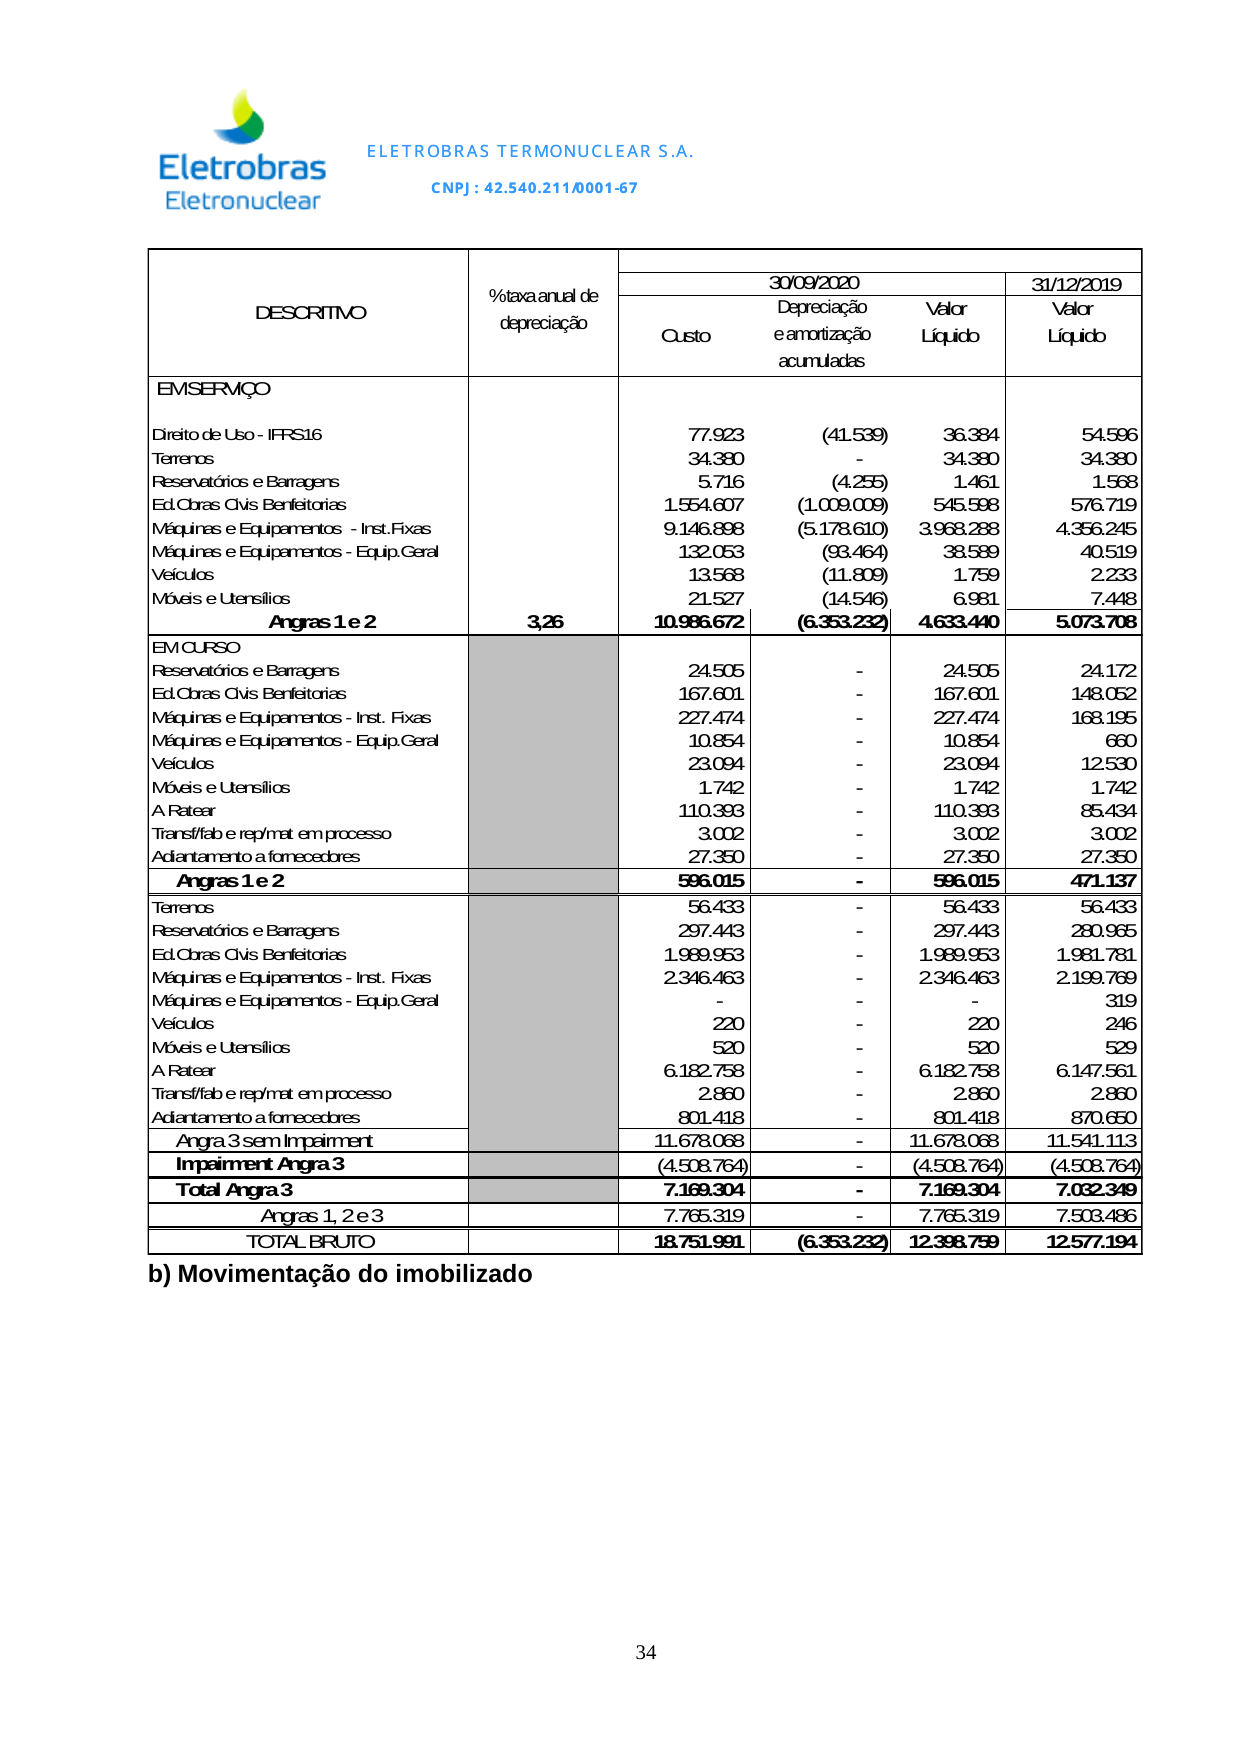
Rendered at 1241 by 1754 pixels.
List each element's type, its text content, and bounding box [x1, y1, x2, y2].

list Movimentação do imobilizado [148, 1259, 1144, 1287]
